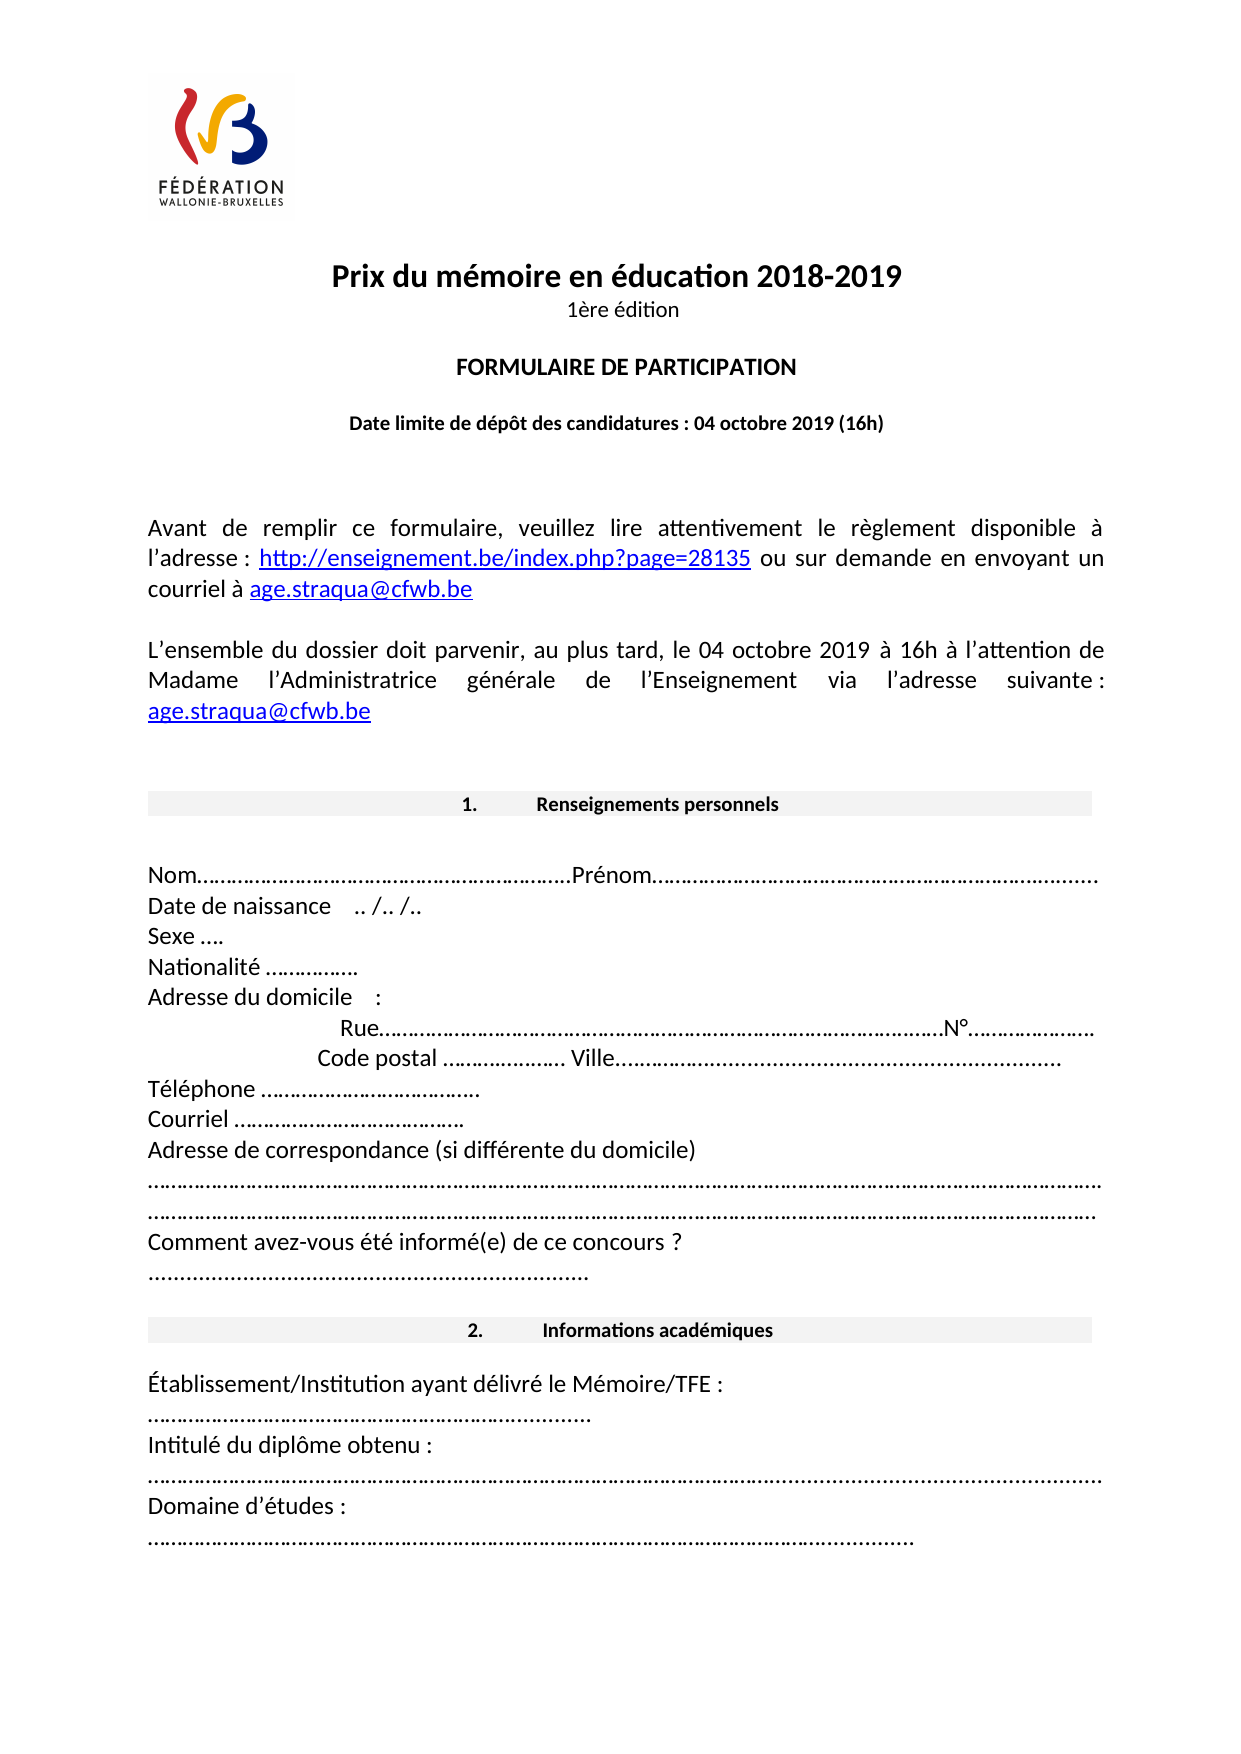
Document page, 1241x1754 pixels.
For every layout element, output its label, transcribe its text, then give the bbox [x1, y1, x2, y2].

text Date limite de dépôt des candidatures : 04 octobre 2019 (16h) [123, 410, 1111, 436]
text Intitulé du diplôme obtenu : ………………………………………………………………………………………………..................................................... [148, 1429, 1105, 1490]
text Date de naissance .. /.. /.. [148, 890, 1092, 920]
text Téléphone ……………………………….. [148, 1073, 1092, 1103]
text Adresse de correspondance (si différente du domicile) …………………………………………………………………………………………………………………………………………………. [148, 1134, 1105, 1195]
list Informations académiques [148, 1317, 1092, 1343]
list Renseignements personnels [148, 791, 1092, 816]
picture [147, 73, 295, 221]
text Nationalité ……………. [148, 951, 1092, 981]
text Nom………………………………………………………..Prénom………………………………………………………….…....... [148, 859, 1110, 890]
text ………………………………………………………………………………………………………………………………………………… [148, 1195, 1105, 1226]
text Rue………………………………………………………………………………..……N°…………………. [148, 1012, 1098, 1042]
text Prix du mémoire en éducation 2018-2019 [123, 255, 1111, 296]
text Domaine d’études : ………………………………………………………………………………………………………............... [148, 1490, 1105, 1551]
text Comment avez-vous été informé(e) de ce concours ? [148, 1226, 1105, 1256]
text Code postal ……….…..…… Ville....…………........................................................ [148, 1042, 1092, 1073]
text Établissement/Institution ayant délivré le Mémoire/TFE :………………………………………………………............. [148, 1368, 1105, 1429]
text Avant de remplir ce formulaire, veuillez lire attentivement le règlement disponible à l’adresse : http://enseignement.be/index.php?page=28135 ou sur demande en envoyant un courriel à age.straqua@cfwb.be [148, 512, 1105, 603]
text Sexe …. [148, 920, 1092, 951]
text FORMULAIRE DE PARTICIPATION [148, 352, 1105, 382]
text 1ère édition [123, 296, 1111, 323]
text Adresse du domicile : [148, 981, 1098, 1012]
text L’ensemble du dossier doit parvenir, au plus tard, le 04 octobre 2019 à 16h à l’attention de Madame l’Administratrice générale de l’Enseignement via l’adresse suivante : age.straqua@cfwb.be [148, 634, 1105, 725]
text Courriel …………………………………. [148, 1103, 1092, 1134]
text ...................................................................... [148, 1256, 1105, 1287]
